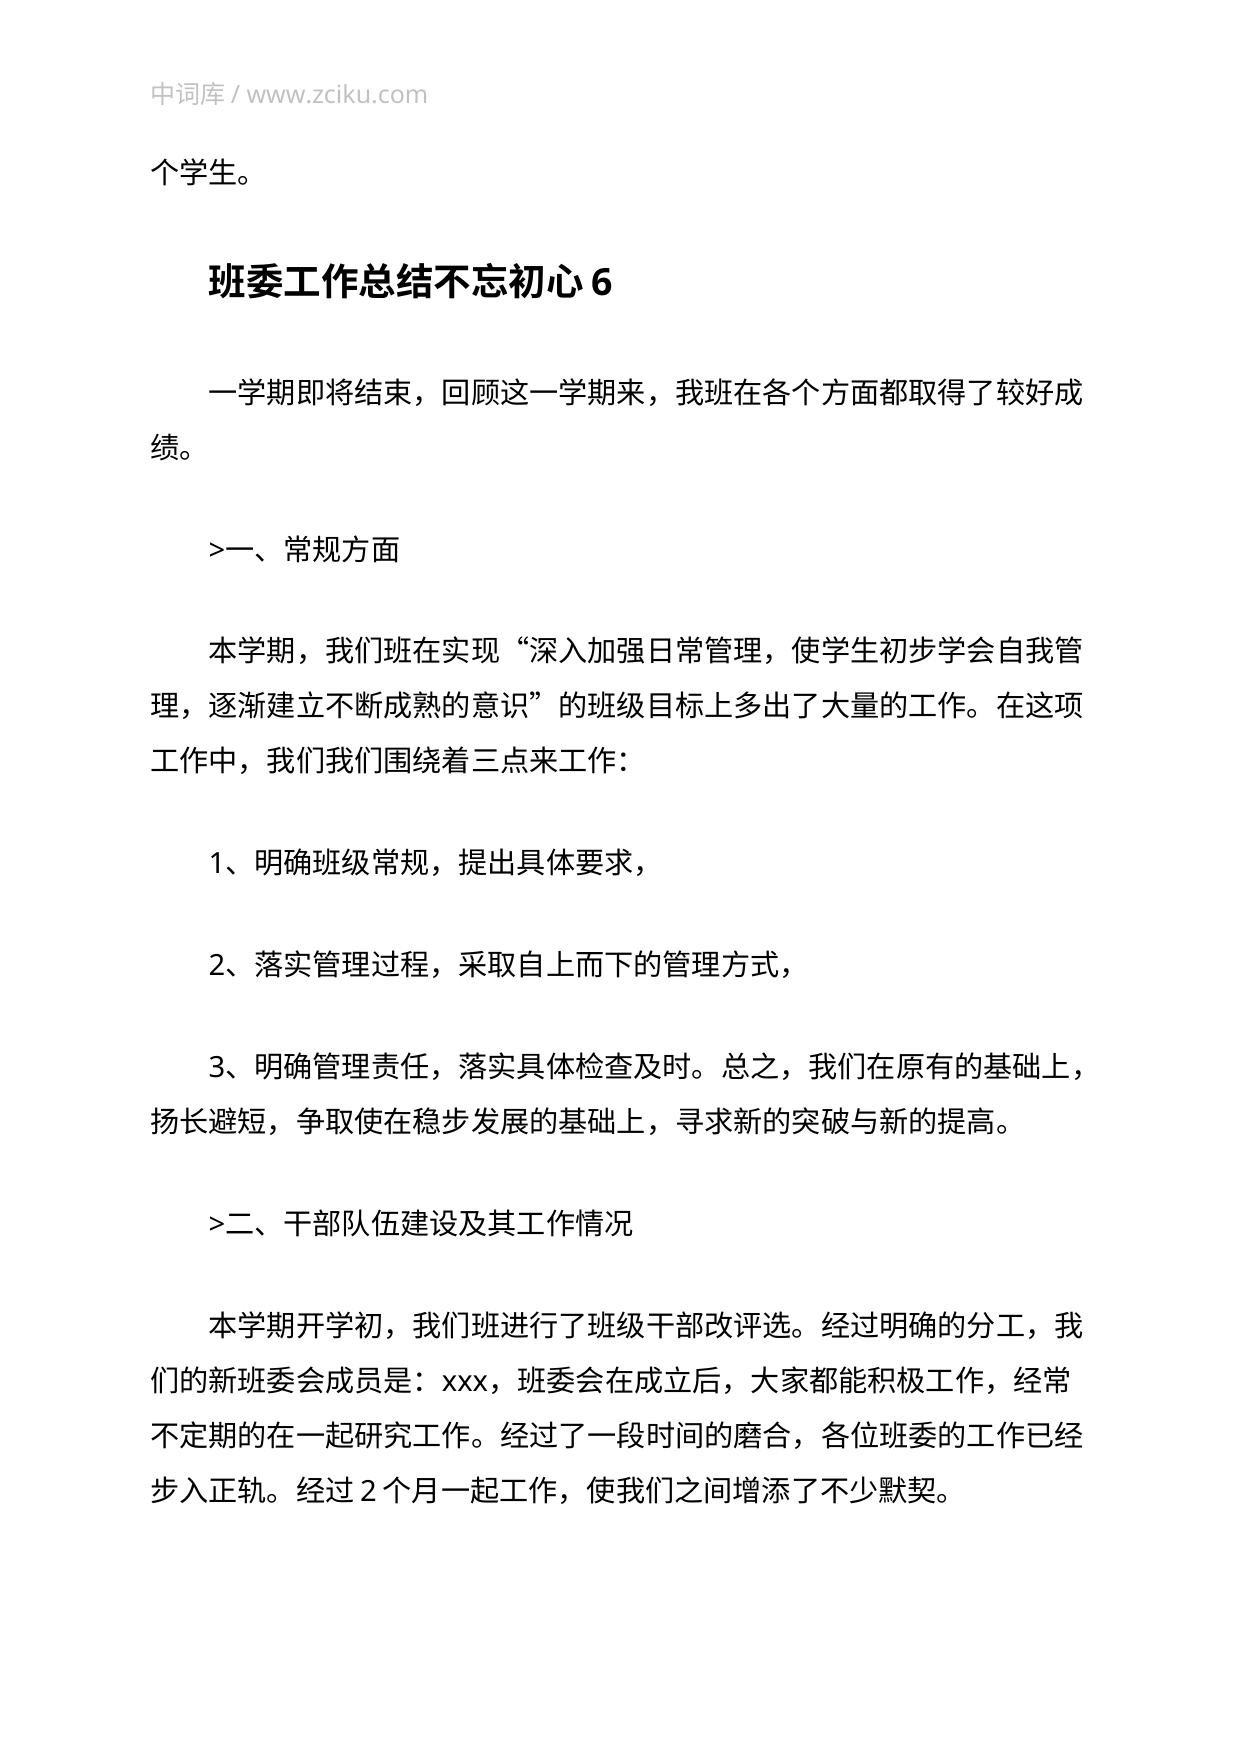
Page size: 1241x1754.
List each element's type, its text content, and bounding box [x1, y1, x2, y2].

text >二、干部队伍建设及其工作情况 [150, 1200, 1090, 1243]
text 班委工作总结不忘初心6 [150, 252, 1090, 306]
text 2、落实管理过程，采取自上而下的管理方式， [150, 942, 1090, 984]
text 本学期开学初，我们班进行了班级干部改评选。经过明确的分工，我们的新班委会成员是：xxx，班委会在成立后，大家都能积极工作，经常不定期的在一起研究工作。经过了一段时间的磨合，各位班委的工作已经步入正轨。经过2个月一起工作，使我们之间增添了不少默契。 [150, 1302, 1090, 1509]
text 3、明确管理责任，落实具体检查及时。总之，我们在原有的基础上，扬长避短，争取使在稳步发展的基础上，寻求新的突破与新的提高。 [150, 1043, 1090, 1141]
text >一、常规方面 [150, 526, 1090, 568]
text 一学期即将结束，回顾这一学期来，我班在各个方面都取得了较好成绩。 [150, 369, 1090, 467]
text 本学期，我们班在实现“深入加强日常管理，使学生初步学会自我管理，逐渐建立不断成熟的意识”的班级目标上多出了大量的工作。在这项工作中，我们我们围绕着三点来工作： [150, 628, 1090, 780]
text 1、明确班级常规，提出具体要求， [150, 839, 1090, 882]
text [150, 150, 1090, 192]
